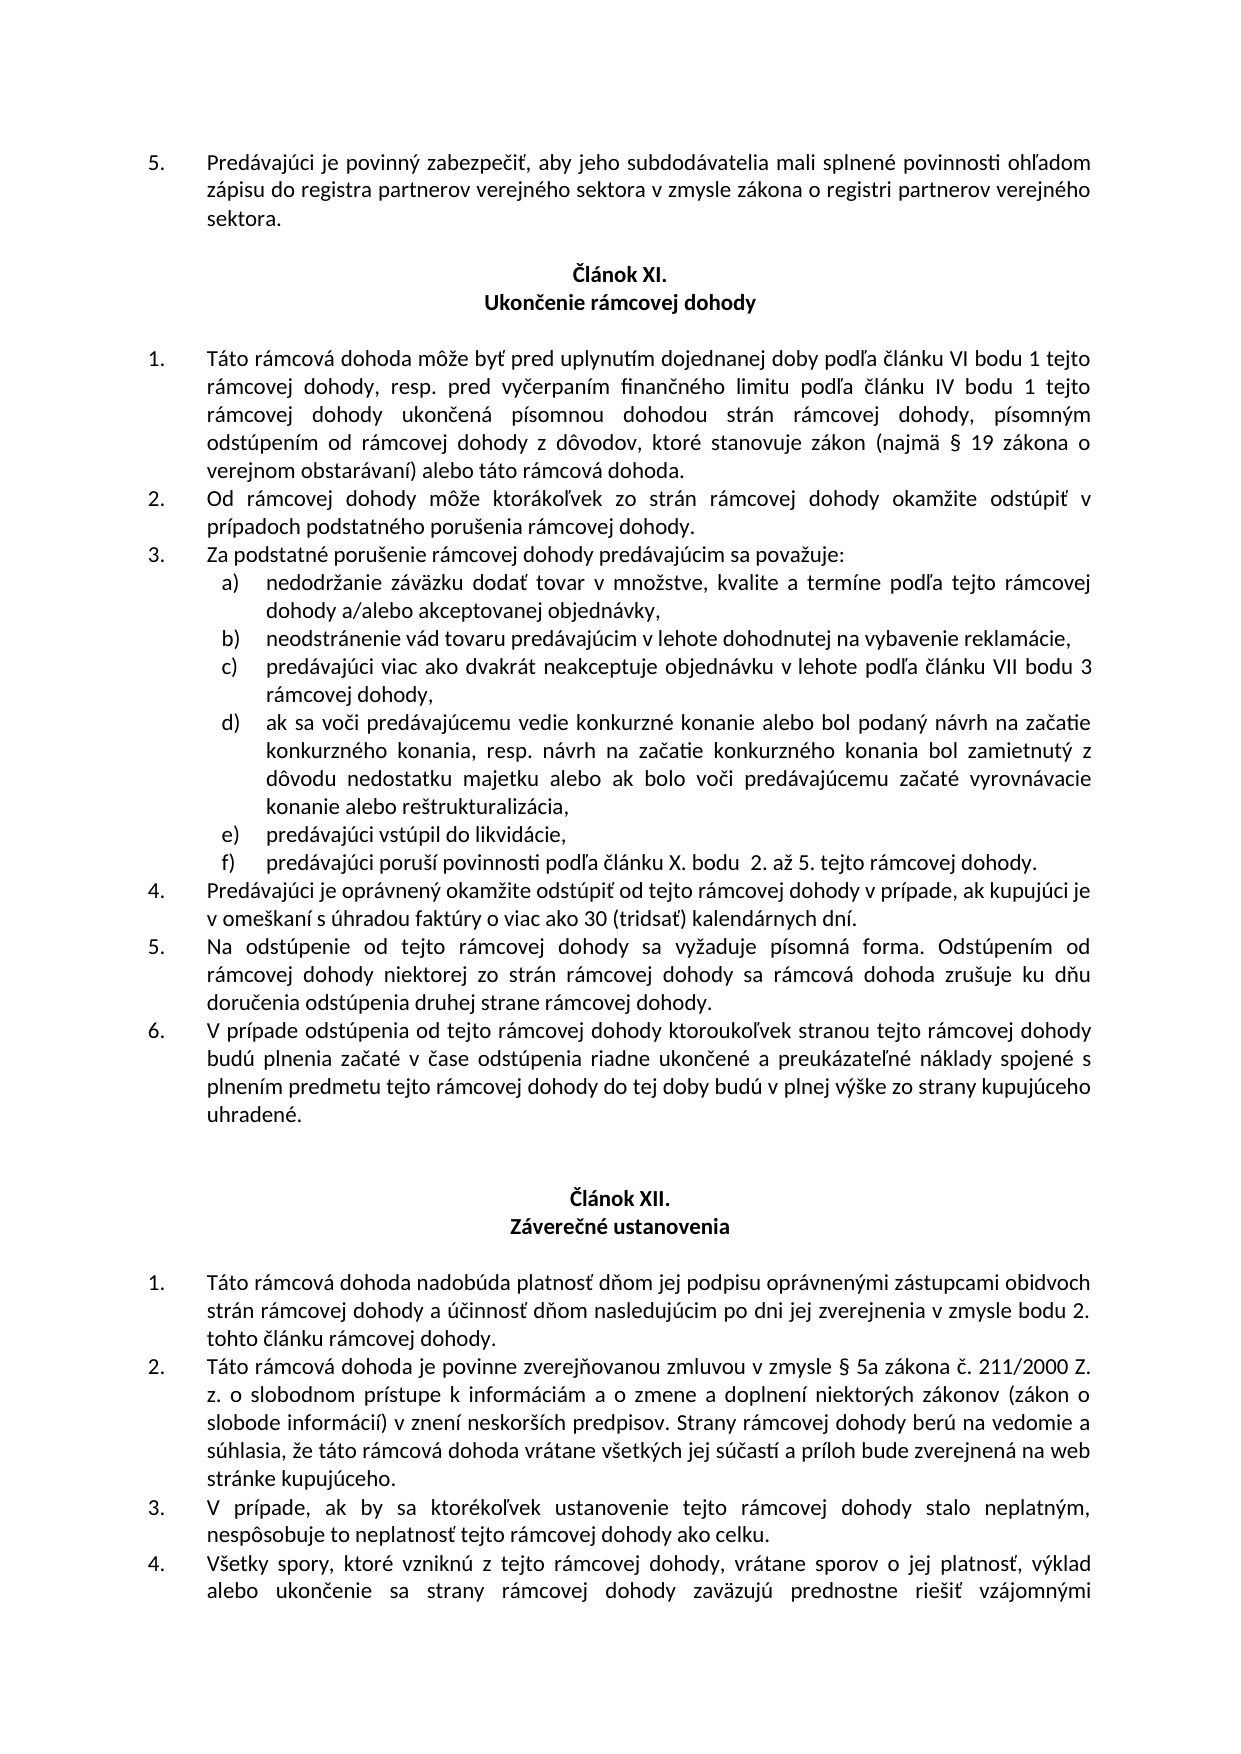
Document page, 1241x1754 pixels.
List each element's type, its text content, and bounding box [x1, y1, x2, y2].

text e) predávajúci vstúpil do likvidácie, [221, 820, 1093, 848]
text 5. Predávajúci je povinný zabezpečiť, aby jeho subdodávatelia mali splnené povinnosti ohľadom zápisu do registra partnerov verejného sektora v zmysle zákona o registri partnerov verejného sektora. [148, 148, 1093, 232]
text c) predávajúci viac ako dvakrát neakceptuje objednávku v lehote podľa článku VII bodu 3 rámcovej dohody, [221, 652, 1093, 708]
text 6. V prípade odstúpenia od tejto rámcovej dohody ktoroukoľvek stranou tejto rámcovej dohody budú plnenia začaté v čase odstúpenia riadne ukončené a preukázateľné náklady spojené s plnením predmetu tejto rámcovej dohody do tej doby budú v plnej výške zo strany kupujúceho uhradené. [148, 1016, 1093, 1128]
text 1. Táto rámcová dohoda môže byť pred uplynutím dojednanej doby podľa článku VI bodu 1 tejto rámcovej dohody, resp. pred vyčerpaním finančného limitu podľa článku IV bodu 1 tejto rámcovej dohody ukončená písomnou dohodou strán rámcovej dohody, písomným odstúpením od rámcovej dohody z dôvodov, ktoré stanovuje zákon (najmä § 19 zákona o verejnom obstarávaní) alebo táto rámcová dohoda. [148, 344, 1093, 484]
text 5. Na odstúpenie od tejto rámcovej dohody sa vyžaduje písomná forma. Odstúpením od rámcovej dohody niektorej zo strán rámcovej dohody sa rámcová dohoda zrušuje ku dňu doručenia odstúpenia druhej strane rámcovej dohody. [148, 932, 1093, 1016]
text f) predávajúci poruší povinnosti podľa článku X. bodu 2. až 5. tejto rámcovej dohody. [221, 848, 1093, 876]
text 1. Táto rámcová dohoda nadobúda platnosť dňom jej podpisu oprávnenými zástupcami obidvoch strán rámcovej dohody a účinnosť dňom nasledujúcim po dni jej zverejnenia v zmysle bodu 2. tohto článku rámcovej dohody. [148, 1268, 1093, 1352]
text Ukončenie rámcovej dohody [148, 288, 1093, 316]
text Článok XI. [148, 260, 1093, 288]
text 3. Za podstatné porušenie rámcovej dohody predávajúcim sa považuje: [148, 540, 1093, 568]
text 2. Od rámcovej dohody môže ktorákoľvek zo strán rámcovej dohody okamžite odstúpiť v prípadoch podstatného porušenia rámcovej dohody. [148, 484, 1093, 540]
text 2. Táto rámcová dohoda je povinne zverejňovanou zmluvou v zmysle § 5a zákona č. 211/2000 Z. z. o slobodnom prístupe k informáciám a o zmene a doplnení niektorých zákonov (zákon o slobode informácií) v znení neskorších predpisov. Strany rámcovej dohody berú na vedomie a súhlasia, že táto rámcová dohoda vrátane všetkých jej súčastí a príloh bude zverejnená na web stránke kupujúceho. [148, 1352, 1093, 1493]
text 4. Predávajúci je oprávnený okamžite odstúpiť od tejto rámcovej dohody v prípade, ak kupujúci je v omeškaní s úhradou faktúry o viac ako 30 (tridsať) kalendárnych dní. [148, 876, 1093, 932]
text Záverečné ustanovenia [148, 1212, 1093, 1240]
text a) nedodržanie záväzku dodať tovar v množstve, kvalite a termíne podľa tejto rámcovej dohody a/alebo akceptovanej objednávky, [221, 568, 1093, 624]
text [148, 1549, 1093, 1605]
text d) ak sa voči predávajúcemu vedie konkurzné konanie alebo bol podaný návrh na začatie konkurzného konania, resp. návrh na začatie konkurzného konania bol zamietnutý z dôvodu nedostatku majetku alebo ak bolo voči predávajúcemu začaté vyrovnávacie konanie alebo reštrukturalizácia, [221, 708, 1093, 820]
text Článok XII. [148, 1184, 1093, 1212]
text 3. V prípade, ak by sa ktorékoľvek ustanovenie tejto rámcovej dohody stalo neplatným, nespôsobuje to neplatnosť tejto rámcovej dohody ako celku. [148, 1493, 1093, 1549]
text b) neodstránenie vád tovaru predávajúcim v lehote dohodnutej na vybavenie reklamácie, [221, 624, 1093, 652]
